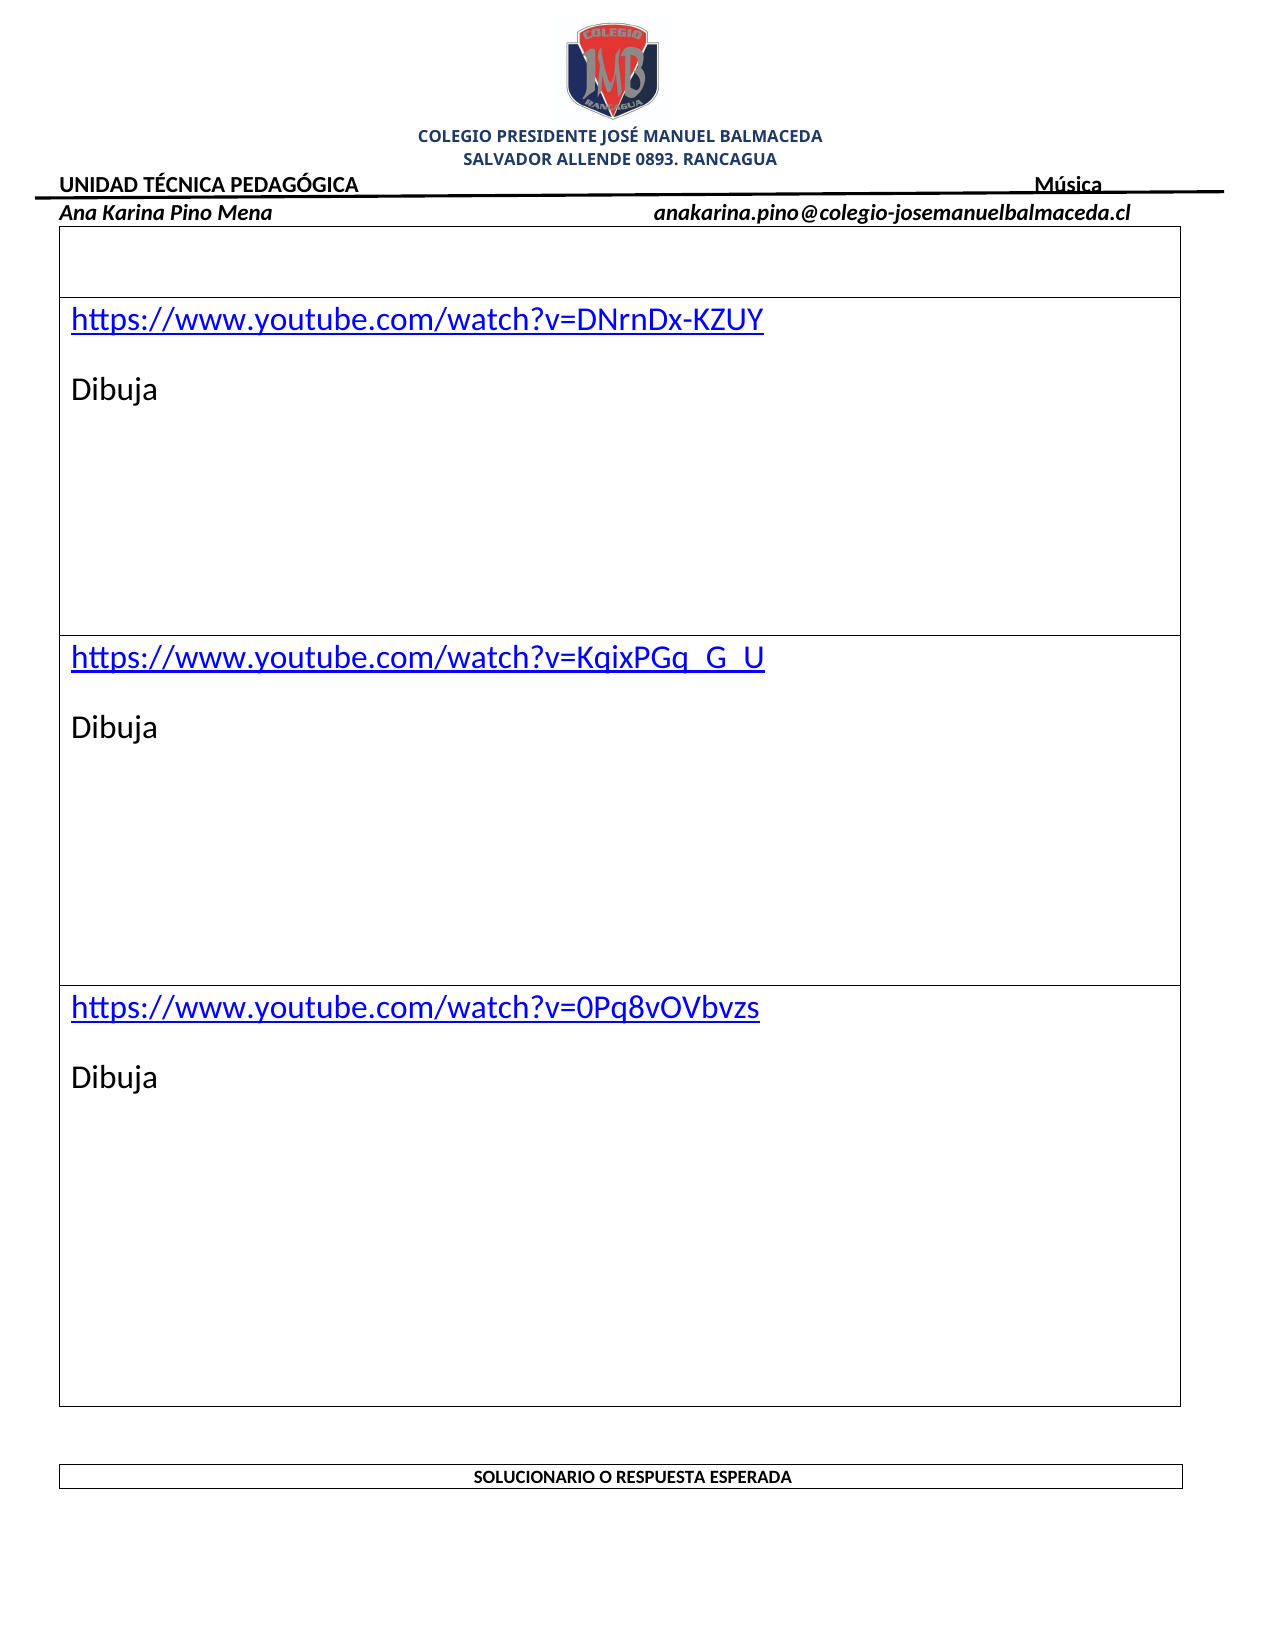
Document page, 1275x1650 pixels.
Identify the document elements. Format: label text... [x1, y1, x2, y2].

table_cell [60, 227, 1180, 297]
table_cell https://www.youtube.com/watch?v=KqixPGq_G_U Dibuja [60, 636, 1180, 985]
picture [553, 14, 672, 128]
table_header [60, 1465, 1182, 1488]
table_cell https://www.youtube.com/watch?v=DNrnDx-KZUY Dibuja [60, 298, 1180, 635]
table_cell https://www.youtube.com/watch?v=0Pq8vOVbvzs Dibuja [60, 986, 1180, 1406]
